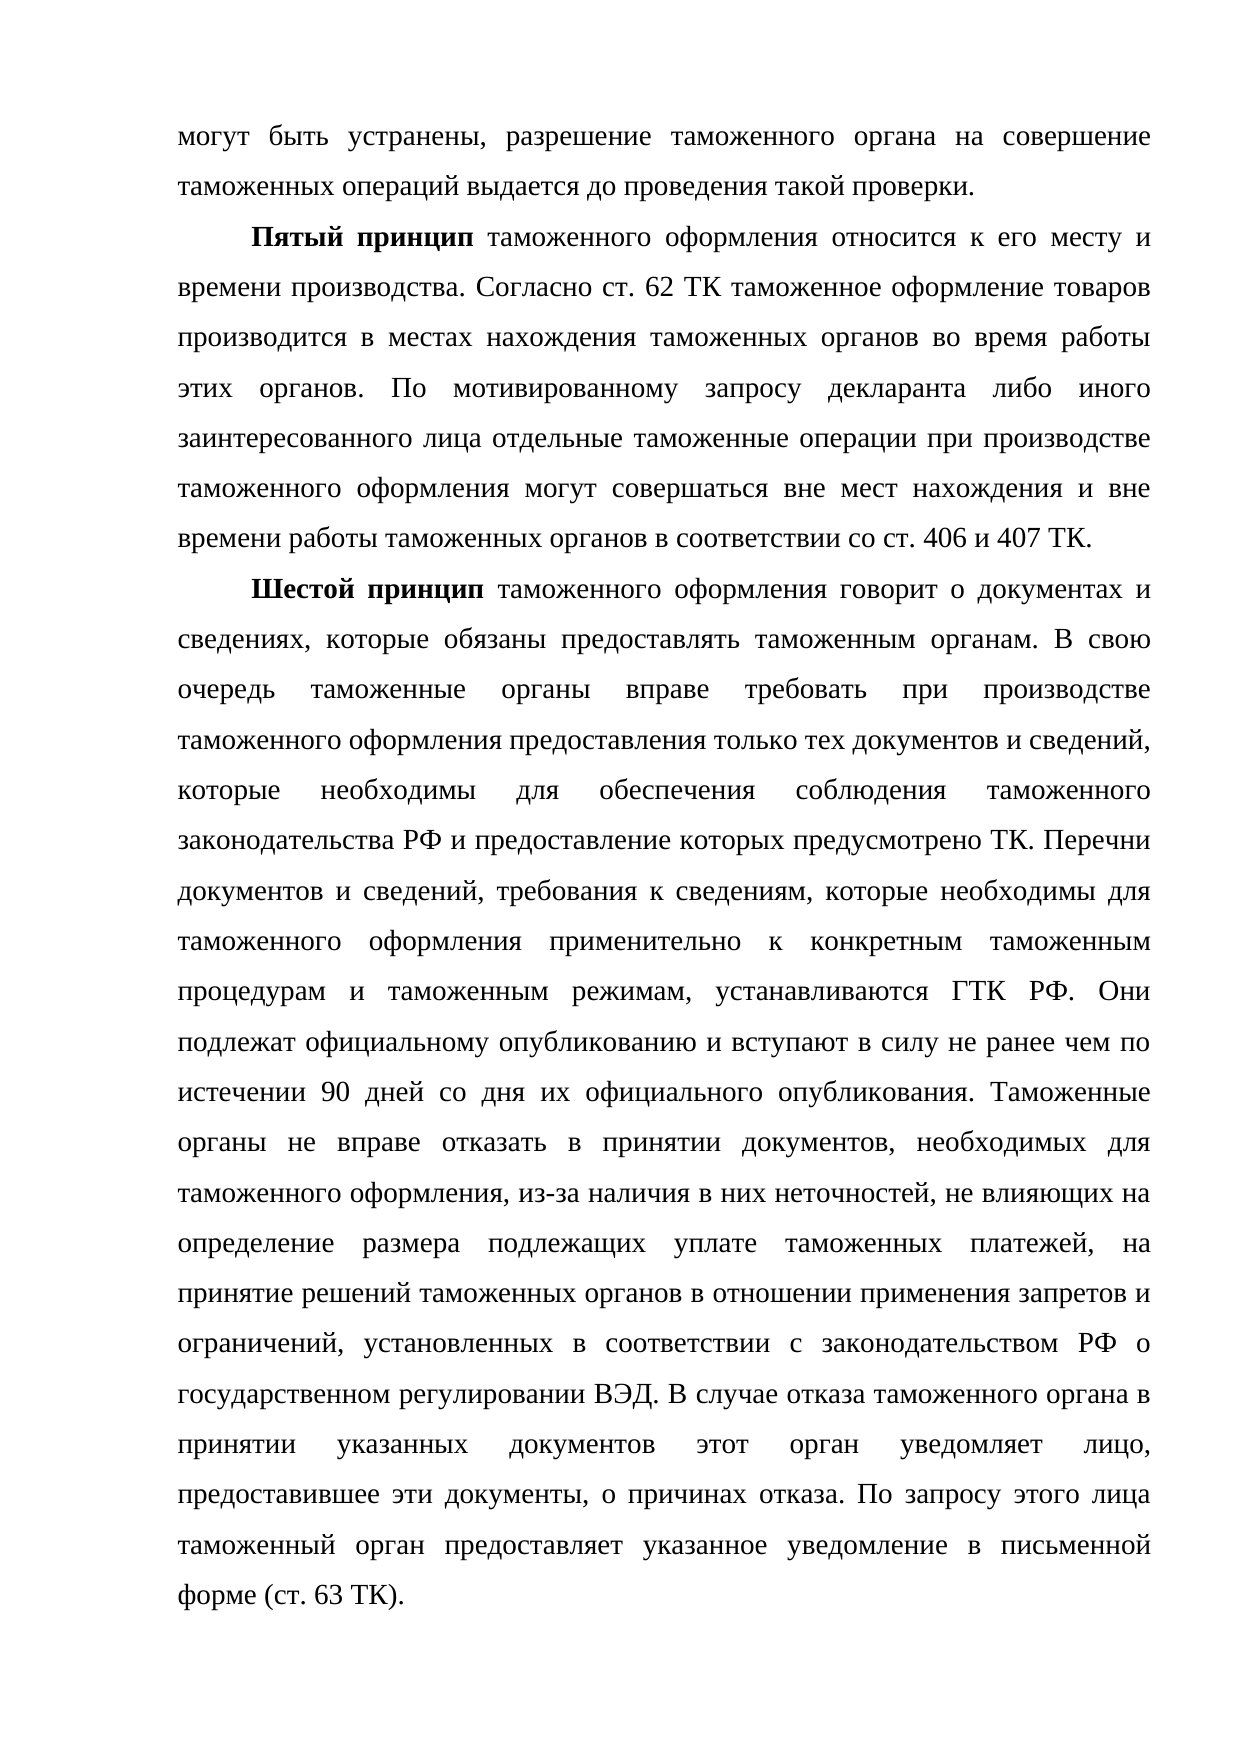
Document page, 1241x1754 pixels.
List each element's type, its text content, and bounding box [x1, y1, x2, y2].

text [177, 118, 1152, 202]
text Шестой принцип таможенного оформления говорит о документах и сведениях, которые обязаны предоставлять таможенным органам. В свою очередь таможенные органы вправе требовать при производстве таможенного оформления предоставления только тех документов и сведений, которые необходимы для обеспечения соблюдения таможенного законодательства РФ и предоставление которых предусмотрено ТК. Перечни документов и сведений, требования к сведениям, которые необходимы для таможенного оформления применительно к конкретным таможенным процедурам и таможенным режимам, устанавливаются ГТК РФ. Они подлежат официальному опубликованию и вступают в силу не ранее чем по истечении 90 дней со дня их официального опубликования. Таможенные органы не вправе отказать в принятии документов, необходимых для таможенного оформления, из-за наличия в них неточностей, не влияющих на определение размера подлежащих уплате таможенных платежей, на принятие решений таможенных органов в отношении применения запретов и ограничений, установленных в соответствии с законодательством РФ о государственном регулировании ВЭД. В случае отказа таможенного органа в принятии указанных документов этот орган уведомляет лицо, предоставившее эти документы, о причинах отказа. По запросу этого лица таможенный орган предоставляет указанное уведомление в письменной форме (ст. 63 ТК). [177, 571, 1152, 1611]
text Пятый принцип таможенного оформления относится к его месту и времени производства. Согласно ст. 62 ТК таможенное оформление товаров производится в местах нахождения таможенных органов во время работы этих органов. По мотивированному запросу декларанта либо иного заинтересованного лица отдельные таможенные операции при производстве таможенного оформления могут совершаться вне мест нахождения и вне времени работы таможенных органов в соответствии со ст. 406 и 407 ТК. [177, 219, 1152, 554]
